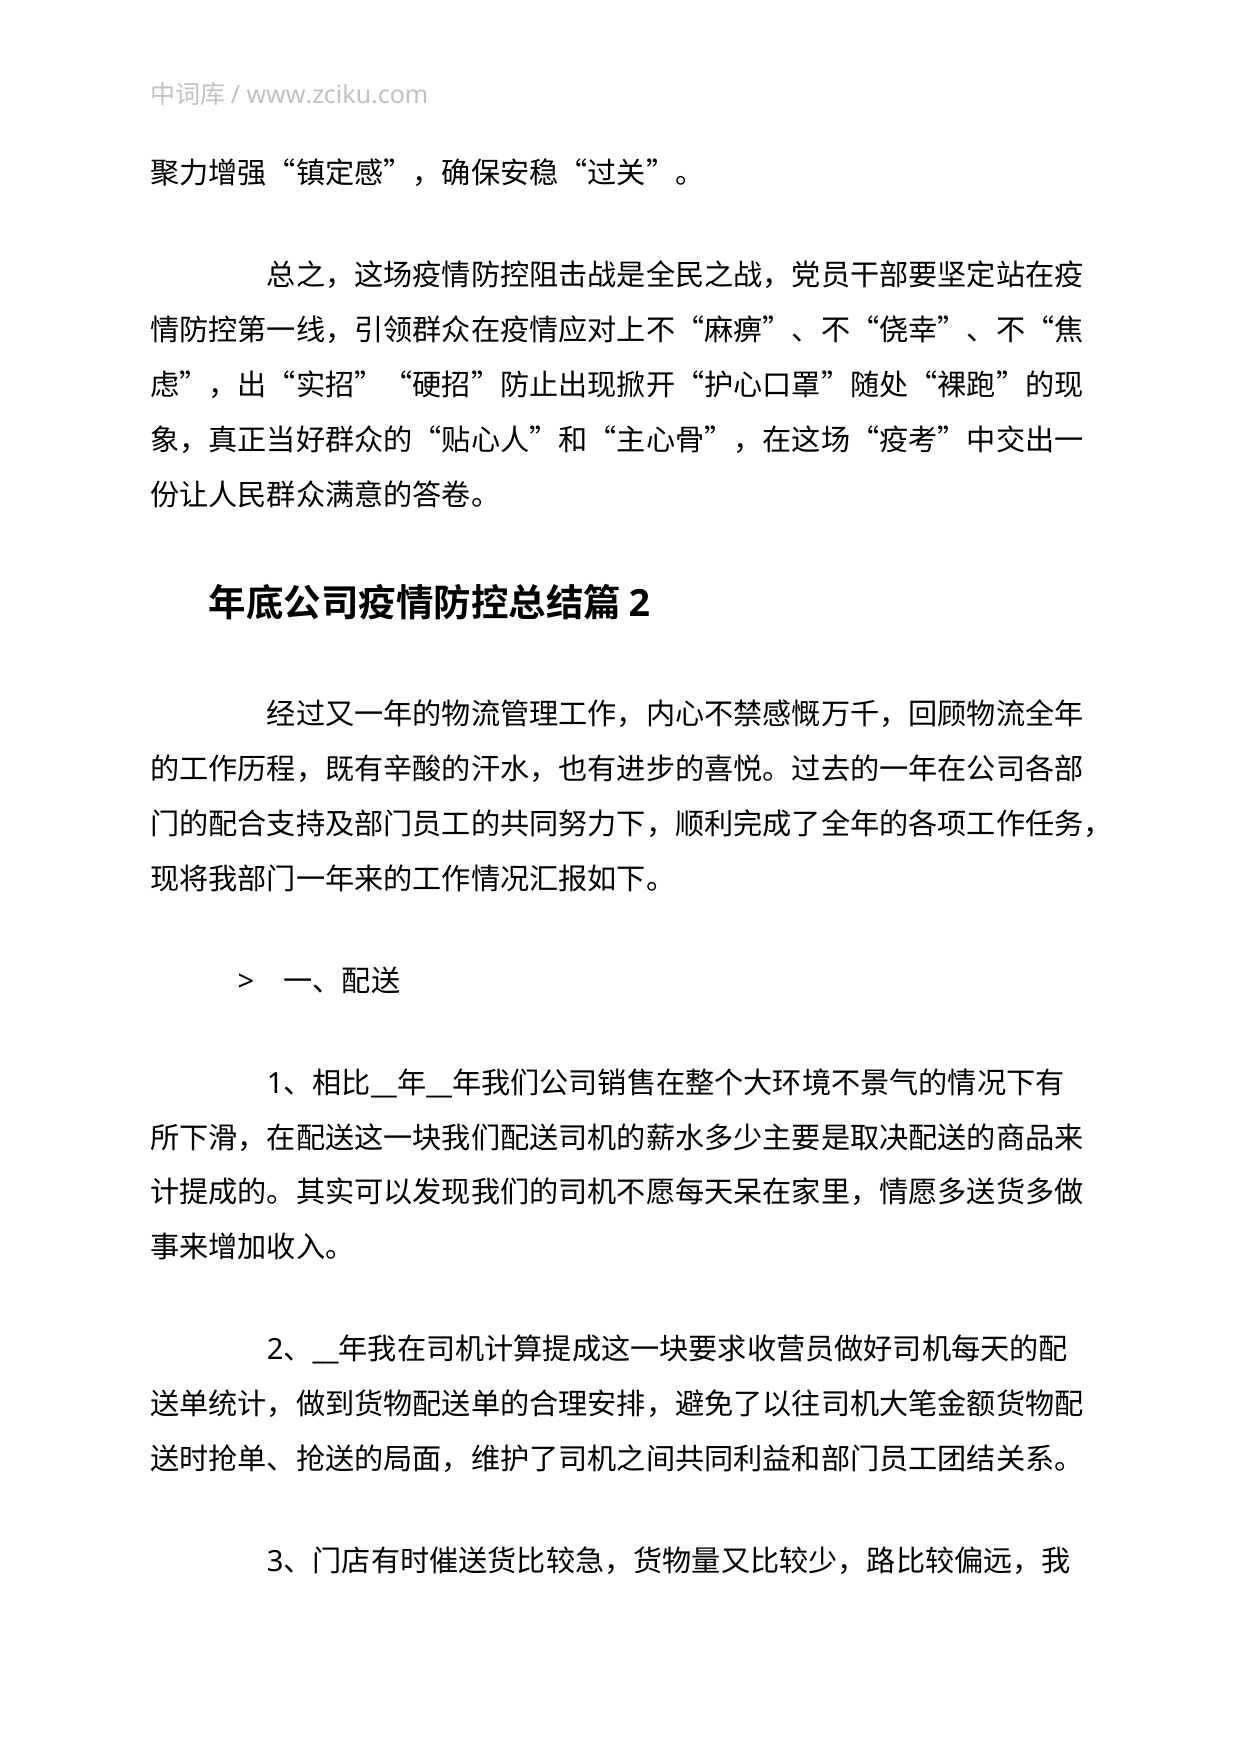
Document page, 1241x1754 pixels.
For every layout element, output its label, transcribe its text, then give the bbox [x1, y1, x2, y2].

text 2、__年我在司机计算提成这一块要求收营员做好司机每天的配送单统计，做到货物配送单的合理安排，避免了以往司机大笔金额货物配送时抢单、抢送的局面，维护了司机之间共同利益和部门员工团结关系。 [150, 1326, 1090, 1478]
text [150, 150, 1090, 192]
text 总之，这场疫情防控阻击战是全民之战，党员干部要坚定站在疫情防控第一线，引领群众在疫情应对上不“麻痹”、不“侥幸”、不“焦虑”，出“实招”“硬招”防止出现掀开“护心口罩”随处“裸跑”的现象，真正当好群众的“贴心人”和“主心骨”，在这场“疫考”中交出一份让人民群众满意的答卷。 [150, 252, 1090, 514]
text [150, 1537, 1090, 1580]
text 年底公司疫情防控总结篇2 [150, 573, 1090, 628]
text > 一、配送 [150, 957, 1090, 999]
text 经过又一年的物流管理工作，内心不禁感慨万千，回顾物流全年的工作历程，既有辛酸的汗水，也有进步的喜悦。过去的一年在公司各部门的配合支持及部门员工的共同努力下，顺利完成了全年的各项工作任务，现将我部门一年来的工作情况汇报如下。 [150, 691, 1090, 898]
text 1、相比__年__年我们公司销售在整个大环境不景气的情况下有所下滑，在配送这一块我们配送司机的薪水多少主要是取决配送的商品来计提成的。其实可以发现我们的司机不愿每天呆在家里，情愿多送货多做事来增加收入。 [150, 1059, 1090, 1266]
